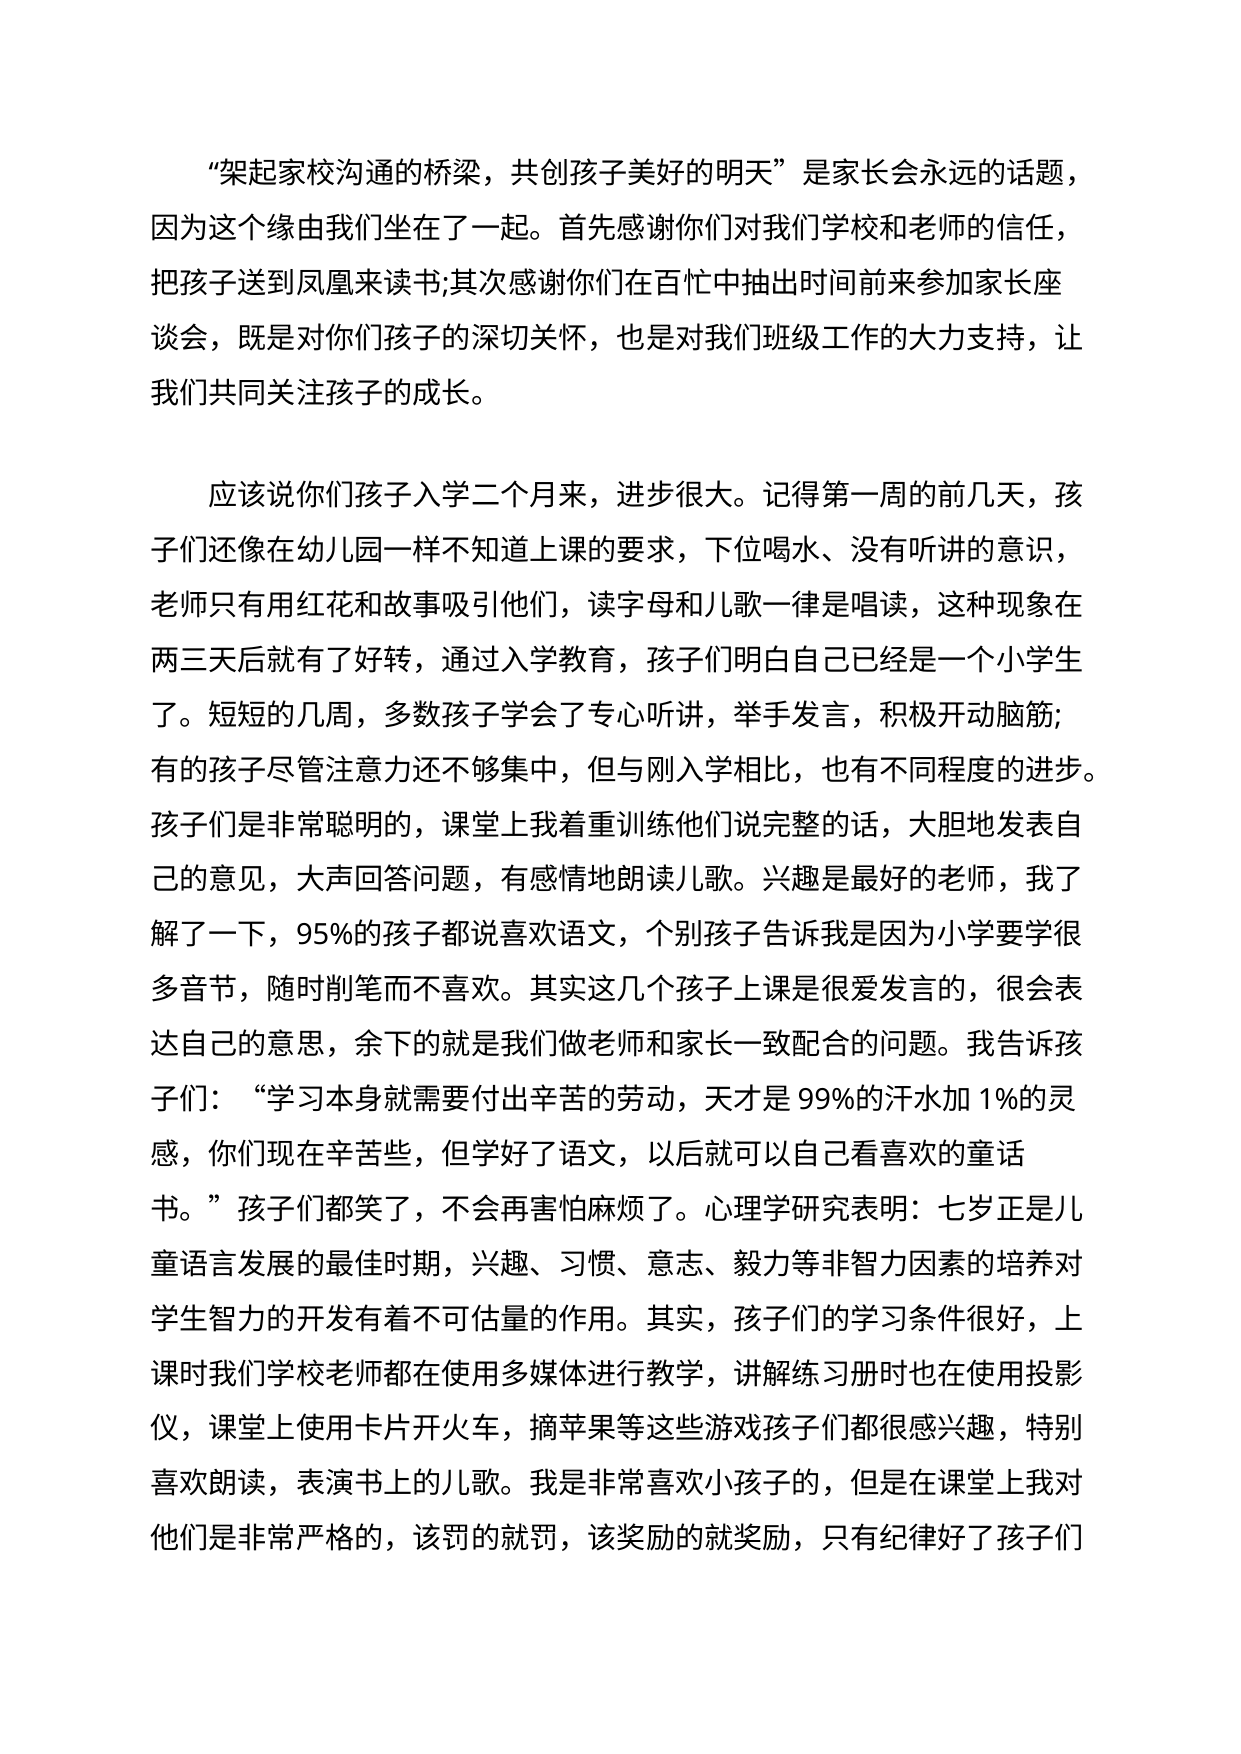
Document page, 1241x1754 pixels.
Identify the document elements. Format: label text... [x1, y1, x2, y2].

text “架起家校沟通的桥梁，共创孩子美好的明天”是家长会永远的话题，因为这个缘由我们坐在了一起。首先感谢你们对我们学校和老师的信任，把孩子送到凤凰来读书;其次感谢你们在百忙中抽出时间前来参加家长座谈会，既是对你们孩子的深切关怀，也是对我们班级工作的大力支持，让我们共同关注孩子的成长。 [150, 150, 1090, 412]
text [150, 472, 1090, 1557]
